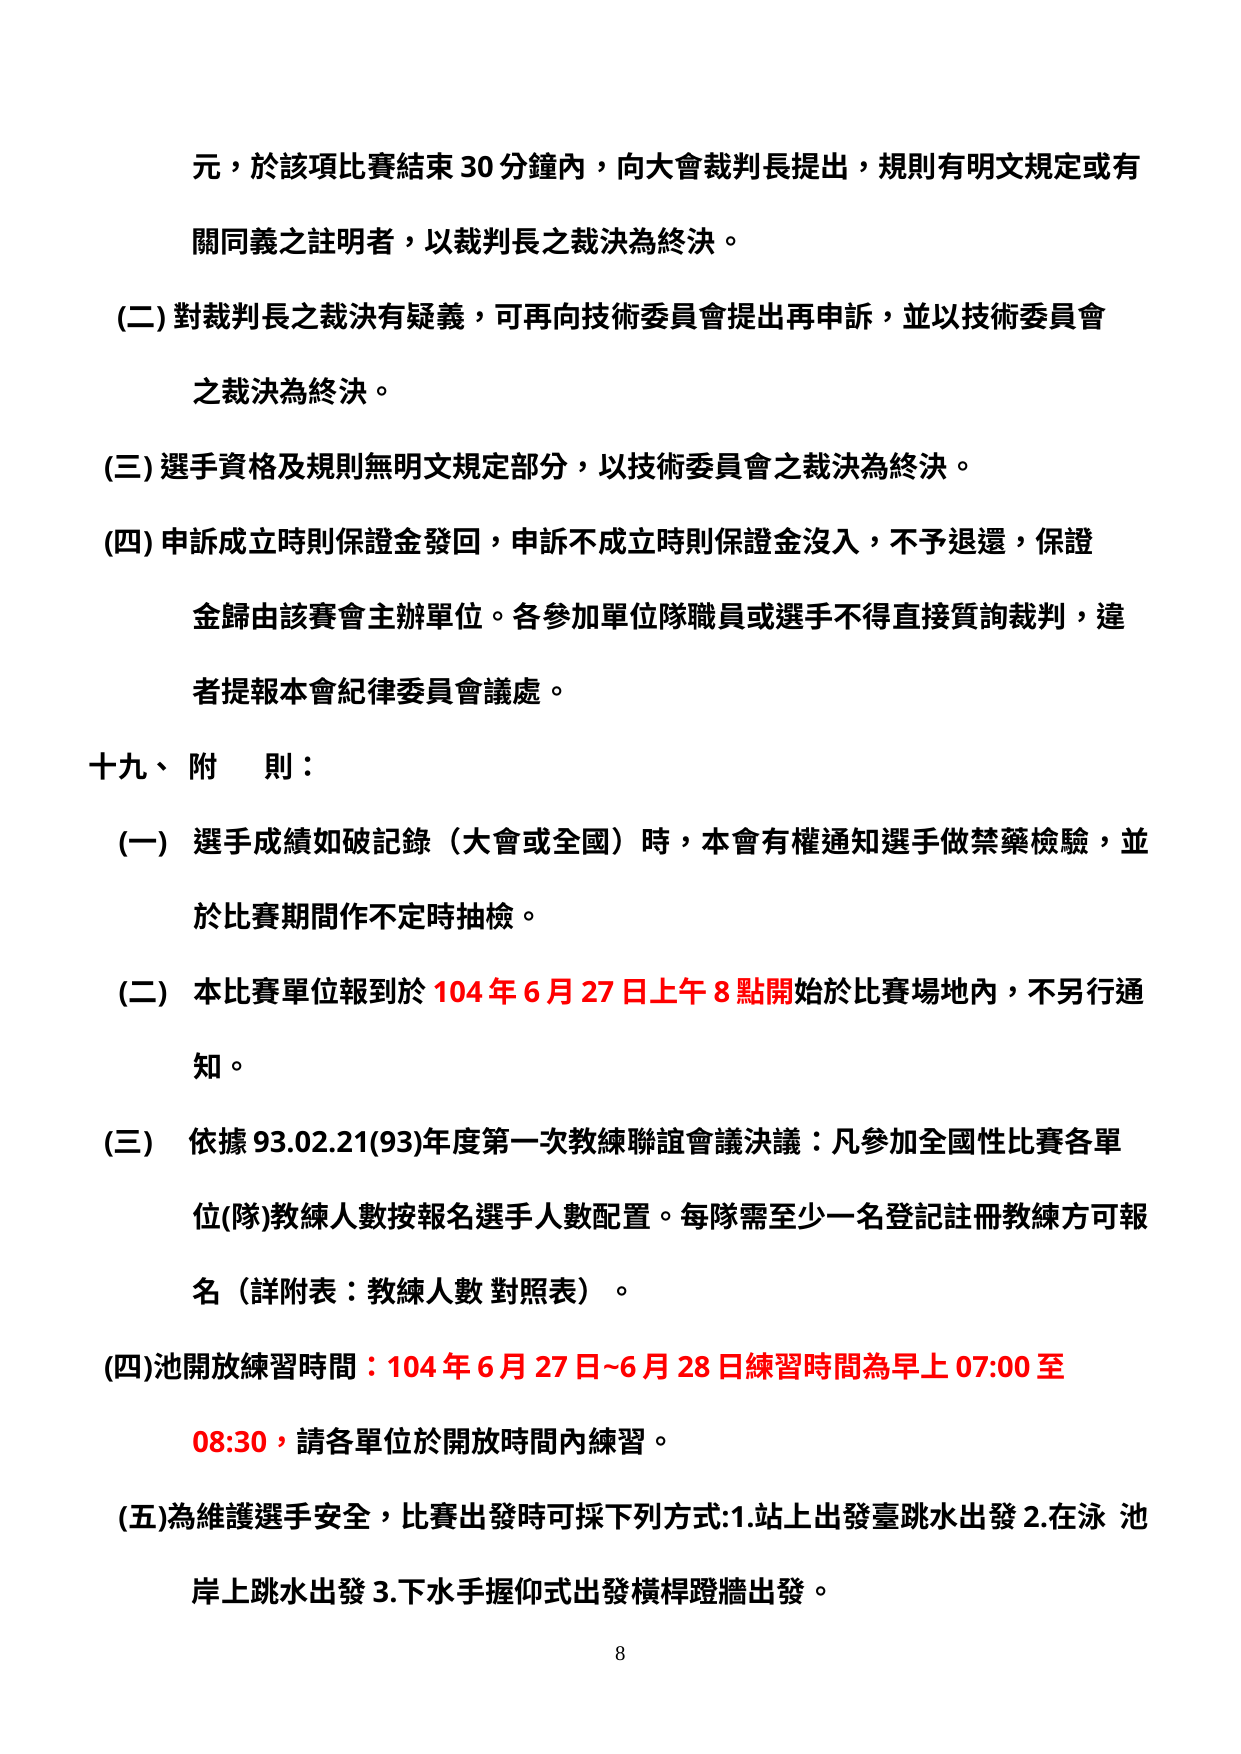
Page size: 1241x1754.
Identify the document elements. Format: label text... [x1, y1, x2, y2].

text (四)池開放練習時間：104年6月27日~6月28日練習時間為早上07:00至08:30，請各單位於開放時間內練習。 [89, 1327, 1152, 1477]
text (三) 選手資格及規則無明文規定部分，以技術委員會之裁決為終決。 [89, 427, 1152, 502]
text (四) 申訴成立時則保證金發回，申訴不成立時則保證金沒入，不予退還，保證 [89, 502, 1152, 577]
text 金歸由該賽會主辦單位。各參加單位隊職員或選手不得直接質詢裁判，違 [192, 577, 1152, 652]
text 之裁決為終決。 [117, 352, 1152, 427]
text 元，於該項比賽結束30分鐘內，向大會裁判長提出，規則有明文規定或有 [147, 127, 1152, 202]
text (二) 對裁判長之裁決有疑義，可再向技術委員會提出再申訴，並以技術委員會 [117, 277, 1152, 352]
text 位(隊)教練人數按報名選手人數配置。每隊需至少一名登記註冊教練方可報名（詳附表：教練人數 對照表）。 [192, 1177, 1152, 1327]
list 本比賽單位報到於104年6月27日上午8點開始於比賽場地內，不另行通知。 [118, 952, 1152, 1102]
text (三) 依據93.02.21(93)年度第一次教練聯誼會議決議：凡參加全國性比賽各單 [89, 1102, 1152, 1177]
text 關同義之註明者，以裁判長之裁決為終決。 [89, 202, 1152, 277]
text (五)為維護選手安全，比賽出發時可採下列方式:1.站上出發臺跳水出發2.在泳 池岸上跳水出發3.下水手握仰式出發橫桿蹬牆出發。 [118, 1477, 1152, 1627]
text 十九、 附 則： [89, 727, 1152, 802]
text 者提報本會紀律委員會議處。 [192, 652, 1152, 727]
list 選手成績如破記錄（大會或全國）時，本會有權通知選手做禁藥檢驗，並於比賽期間作不定時抽檢。 [118, 802, 1152, 952]
